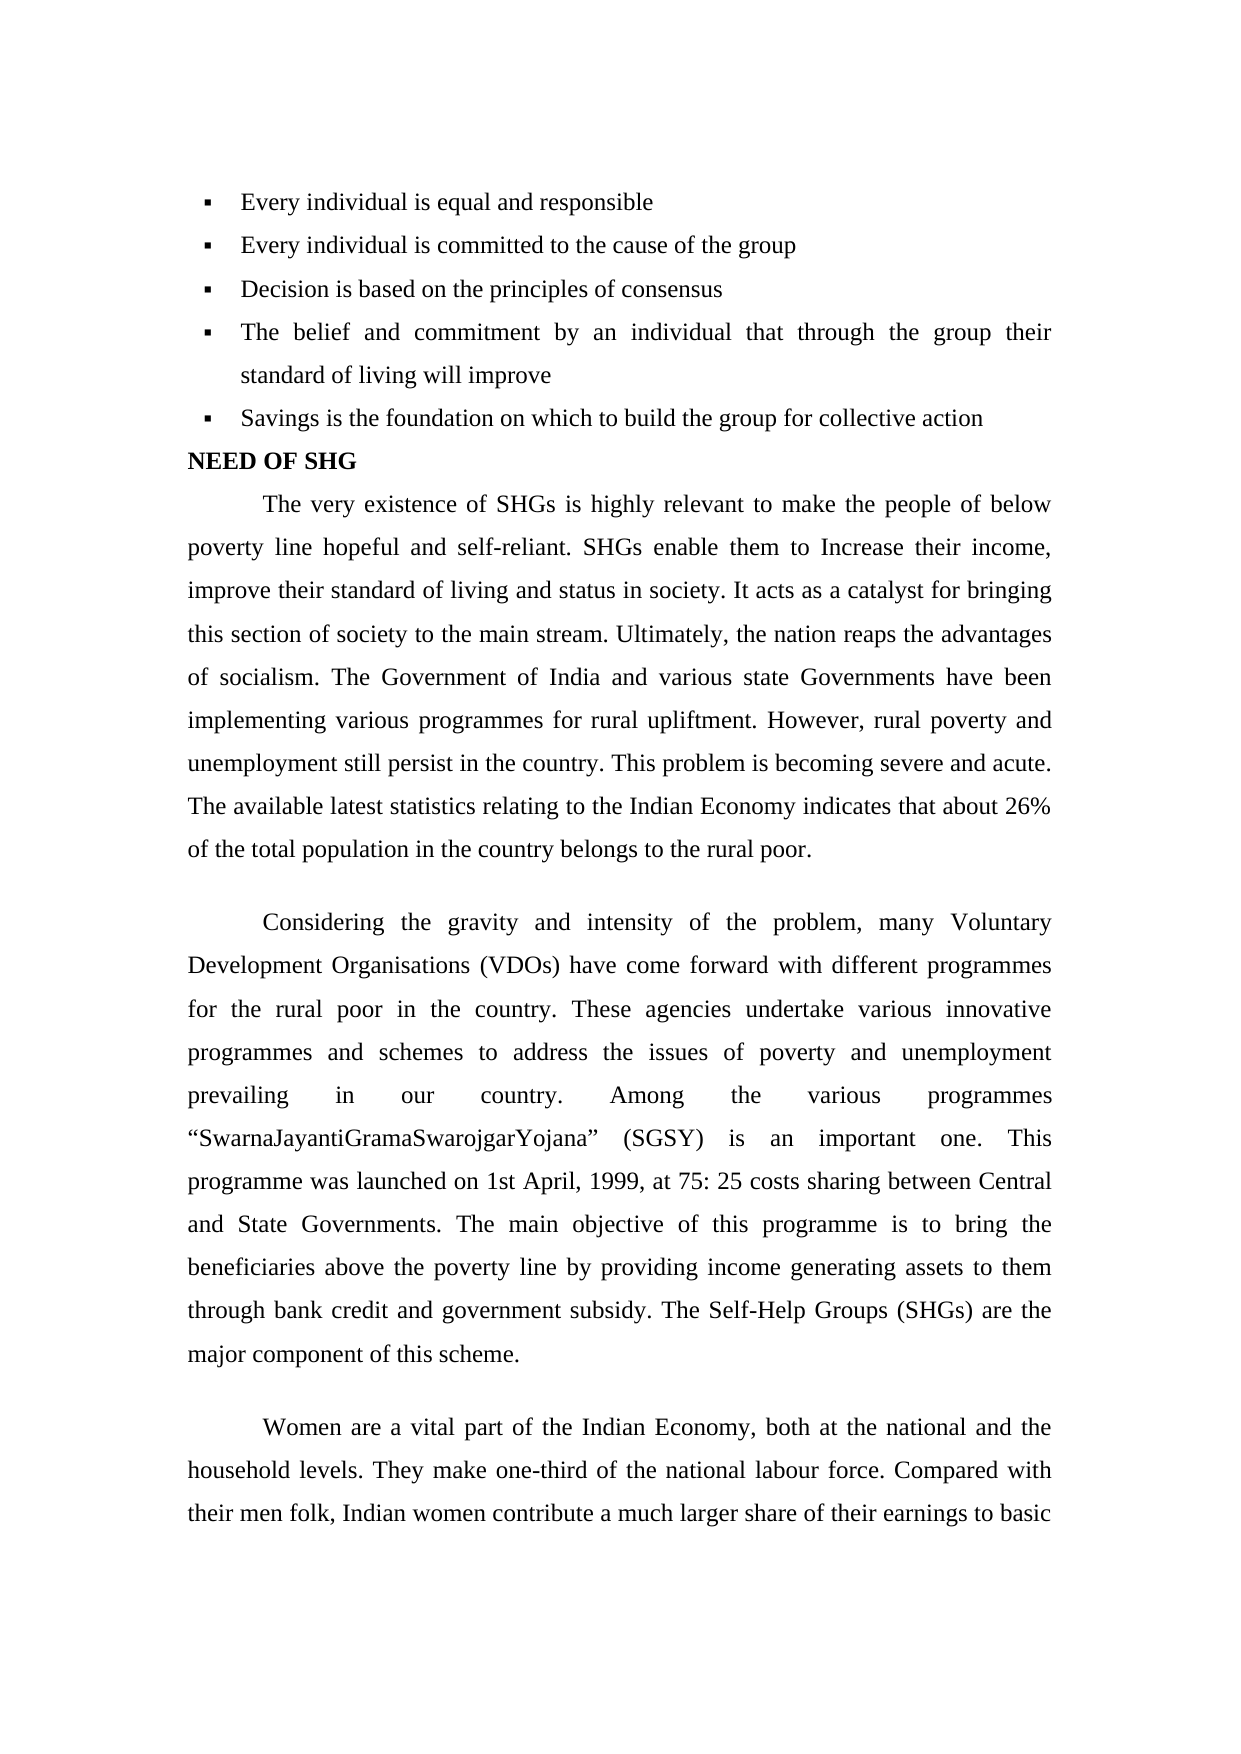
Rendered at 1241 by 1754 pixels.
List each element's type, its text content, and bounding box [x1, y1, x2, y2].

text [187, 1412, 1053, 1527]
list Every individual is committed to the cause of the group [203, 231, 1053, 259]
text Considering the gravity and intensity of the problem, many Voluntary Development Organisations (VDOs) have come forward with different programmes for the rural poor in the country. These agencies undertake various innovative programmes and schemes to address the issues of poverty and unemployment prevailing in our country. Among the various programmes “SwarnaJayantiGramaSwarojgarYojana” (SGSY) is an important one. This programme was launched on 1st April, 1999, at 75: 25 costs sharing between Central and State Governments. The main objective of this programme is to bring the beneficiaries above the poverty line by providing income generating assets to them through bank credit and government subsidy. The Self-Help Groups (SHGs) are the major component of this scheme. [187, 907, 1053, 1367]
text The very existence of SHGs is highly relevant to make the people of below poverty line hopeful and self-reliant. SHGs enable them to Increase their income, improve their standard of living and status in society. It acts as a catalyst for bringing this section of society to the main stream. Ultimately, the nation reaps the advantages of socialism. The Government of India and various state Governments have been implementing various programmes for rural upliftment. However, rural poverty and unemployment still persist in the country. This problem is becoming severe and acute. The available latest statistics relating to the Indian Economy indicates that about 26% of the total population in the country belongs to the rural poor. [187, 489, 1053, 863]
list The belief and commitment by an individual that through the group their standard of living will improve [203, 317, 1053, 389]
list Every individual is equal and responsible [203, 187, 1053, 216]
list Decision is based on the principles of consensus [203, 274, 1053, 302]
text NEED OF SHG [187, 446, 1053, 475]
list Savings is the foundation on which to build the group for collective action [203, 403, 1053, 432]
